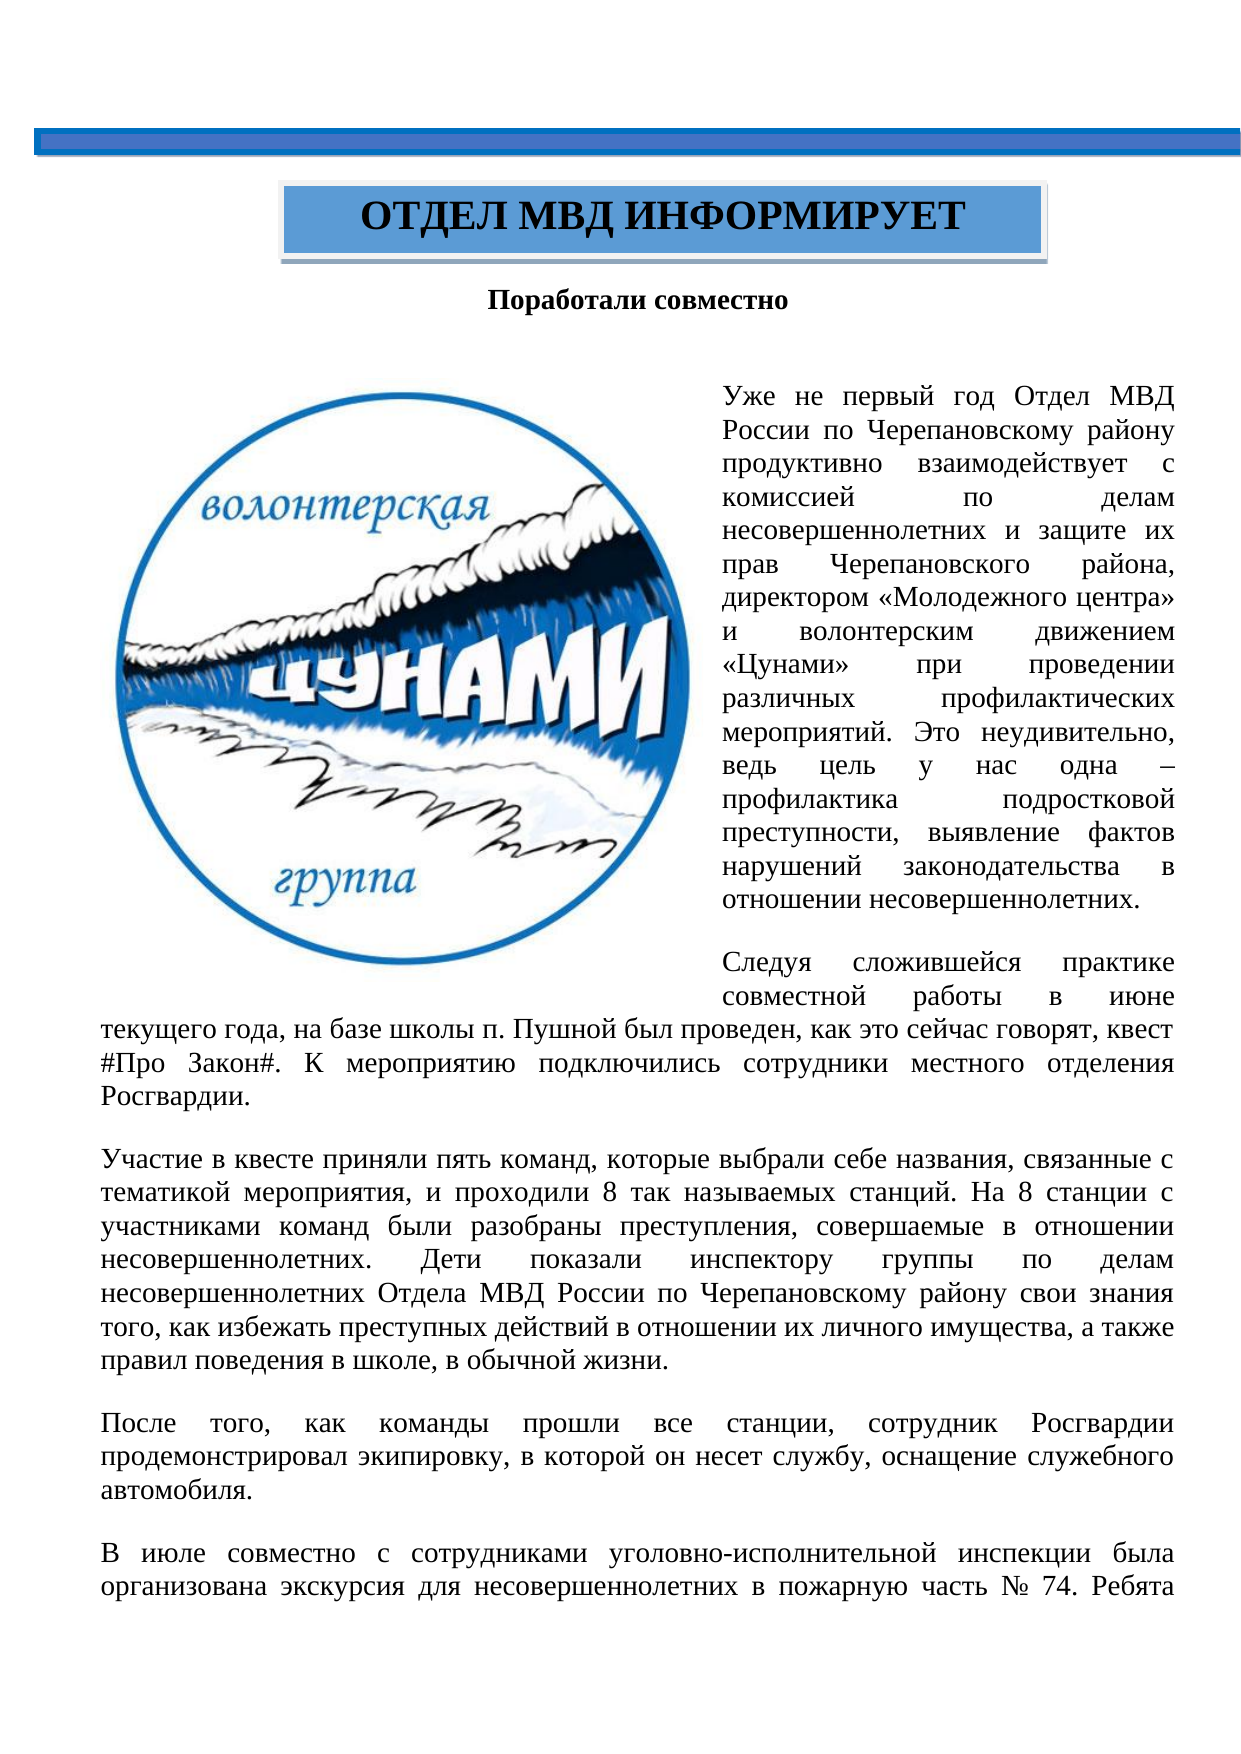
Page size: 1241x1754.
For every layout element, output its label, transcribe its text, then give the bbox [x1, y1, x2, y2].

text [100, 1535, 1175, 1602]
text После того, как команды прошли все станции, сотрудник Росгвардии продемонстрировал экипировку, в которой он несет службу, оснащение служебного автомобиля. [100, 1405, 1175, 1506]
picture [100, 378, 704, 982]
text Участие в квесте приняли пять команд, которые выбрали себе названия, связанные с тематикой мероприятия, и проходили 8 так называемых станций. На 8 станции с участниками команд были разобраны преступления, совершаемые в отношении несовершеннолетних. Дети показали инспектору группы по делам несовершеннолетних Отдела МВД России по Черепановскому району свои знания того, как избежать преступных действий в отношении их личного имущества, а также правил поведения в школе, в обычной жизни. [100, 1141, 1175, 1376]
text Следуя сложившейся практике совместной работы в июне текущего года, на базе школы п. Пушной был проведен, как это сейчас говорят, квест #Про Закон#. К мероприятию подключились сотрудники местного отделения Росгвардии. [100, 944, 1175, 1112]
text Уже не первый год Отдел МВД России по Черепановскому району продуктивно взаимодействует с комиссией по делам несовершеннолетних и защите их прав Черепановского района, директором «Молодежного центра» и волонтерским движением «Цунами» при проведении различных профилактических мероприятий. Это неудивительно, ведь цель у нас одна – профилактика подростковой преступности, выявление фактов нарушений законодательства в отношении несовершеннолетних. [704, 378, 1175, 915]
text Поработали совместно [100, 282, 1175, 316]
